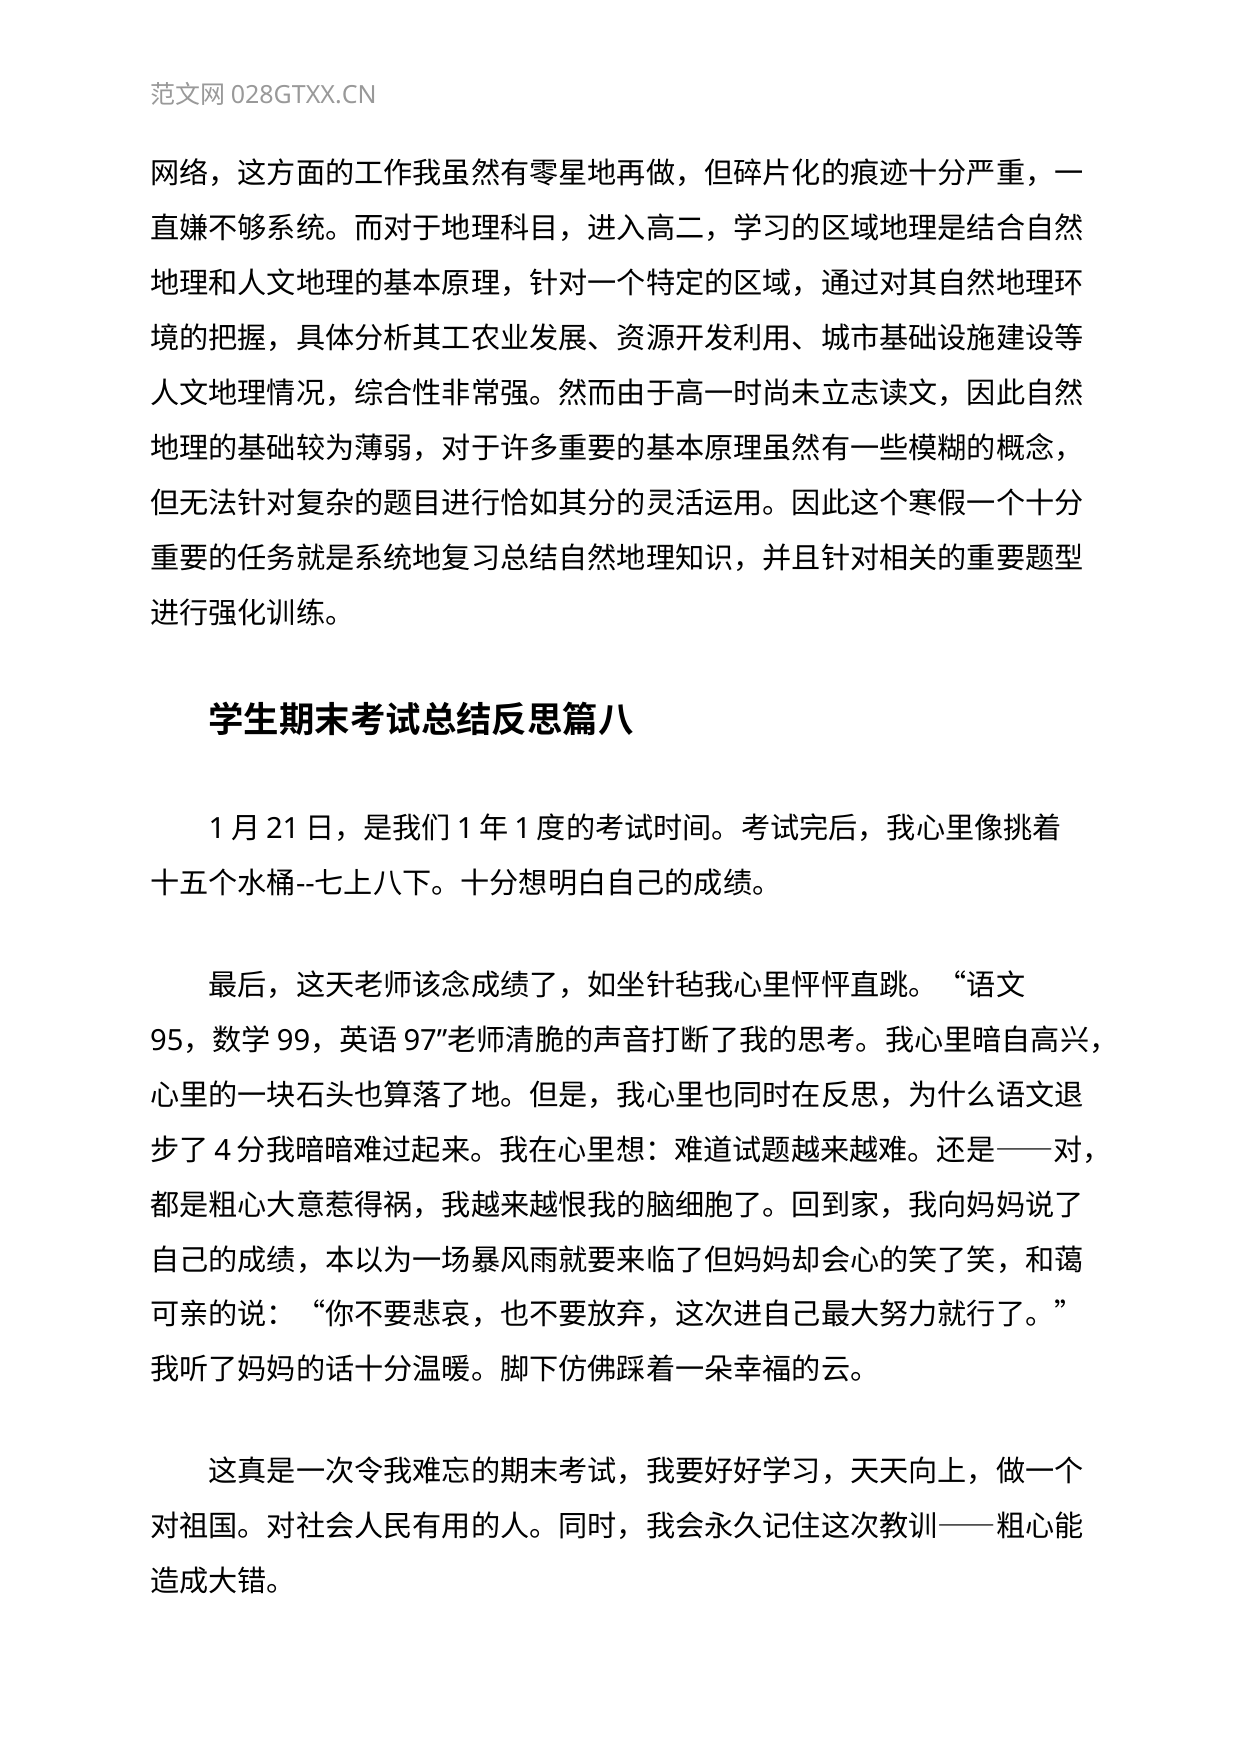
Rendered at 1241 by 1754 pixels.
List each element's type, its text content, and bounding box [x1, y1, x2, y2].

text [150, 150, 1090, 631]
text 1月21日，是我们1年1度的考试时间。考试完后，我心里像挑着十五个水桶--七上八下。十分想明白自己的成绩。 [150, 804, 1090, 902]
text 这真是一次令我难忘的期末考试，我要好好学习，天天向上，做一个对祖国。对社会人民有用的人。同时，我会永久记住这次教训——粗心能造成大错。 [150, 1448, 1090, 1600]
text 最后，这天老师该念成绩了，如坐针毡我心里怦怦直跳。“语文95，数学99，英语97”老师清脆的声音打断了我的思考。我心里暗自高兴，心里的一块石头也算落了地。但是，我心里也同时在反思，为什么语文退步了4分我暗暗难过起来。我在心里想：难道试题越来越难。还是——对，都是粗心大意惹得祸，我越来越恨我的脑细胞了。回到家，我向妈妈说了自己的成绩，本以为一场暴风雨就要来临了但妈妈却会心的笑了笑，和蔼可亲的说：“你不要悲哀，也不要放弃，这次进自己最大努力就行了。”我听了妈妈的话十分温暖。脚下仿佛踩着一朵幸福的云。 [150, 961, 1090, 1388]
text 学生期末考试总结反思篇八 [150, 691, 1090, 742]
